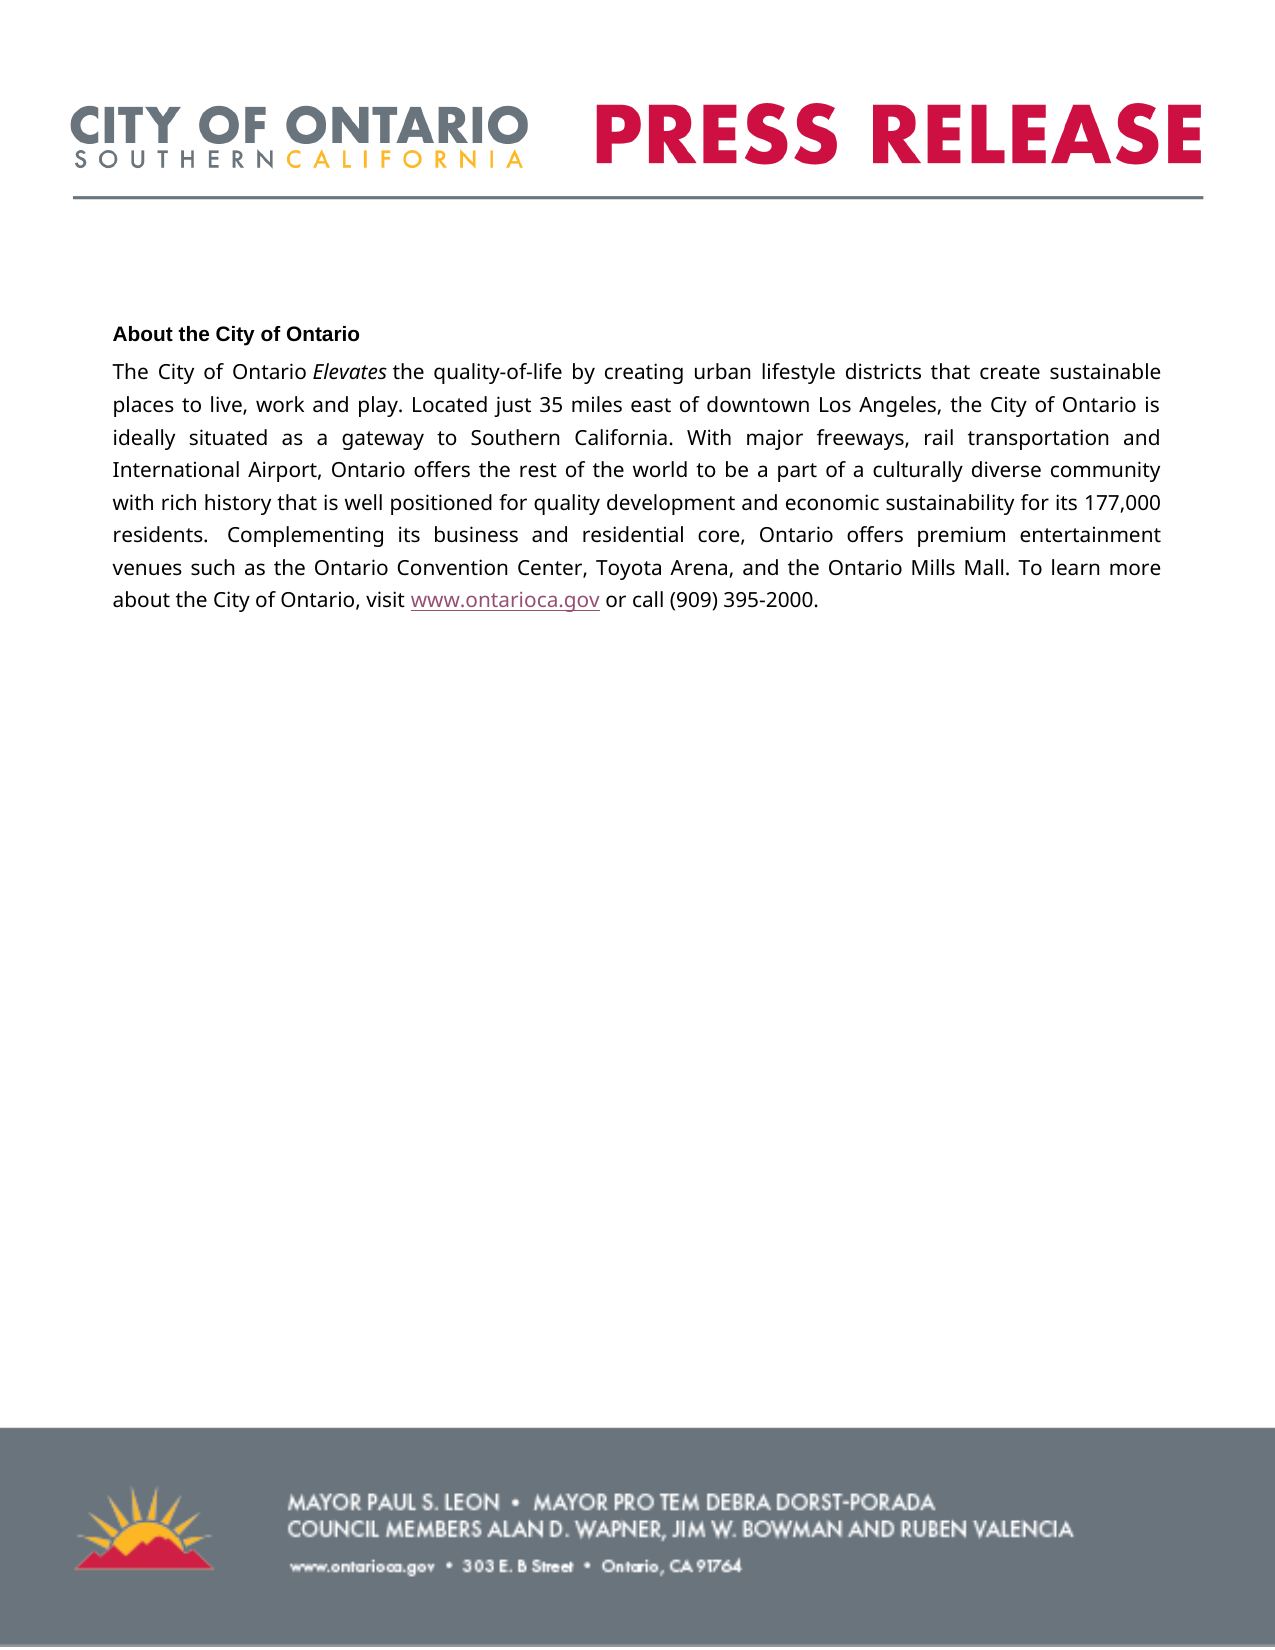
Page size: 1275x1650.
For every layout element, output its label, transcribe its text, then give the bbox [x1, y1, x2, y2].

picture [0, 0, 1275, 256]
picture [0, 1426, 1275, 1647]
text The City of Ontario Elevates the quality-of-life by creating urban lifestyle districts that create sustainable places to live, work and play. Located just 35 miles east of downtown Los Angeles, the City of Ontario is ideally situated as a gateway to Southern California. With major freeways, rail transportation and International Airport, Ontario offers the rest of the world to be a part of a culturally diverse community with rich history that is well positioned for quality development and economic sustainability for its 177,000 residents. Complementing its business and residential core, Ontario offers premium entertainment venues such as the Ontario Convention Center, Toyota Arena, and the Ontario Mills Mall. To learn more about the City of Ontario, visit www.ontarioca.gov or call (909) 395-2000. [112, 357, 1162, 614]
text About the City of Ontario [112, 321, 1162, 345]
